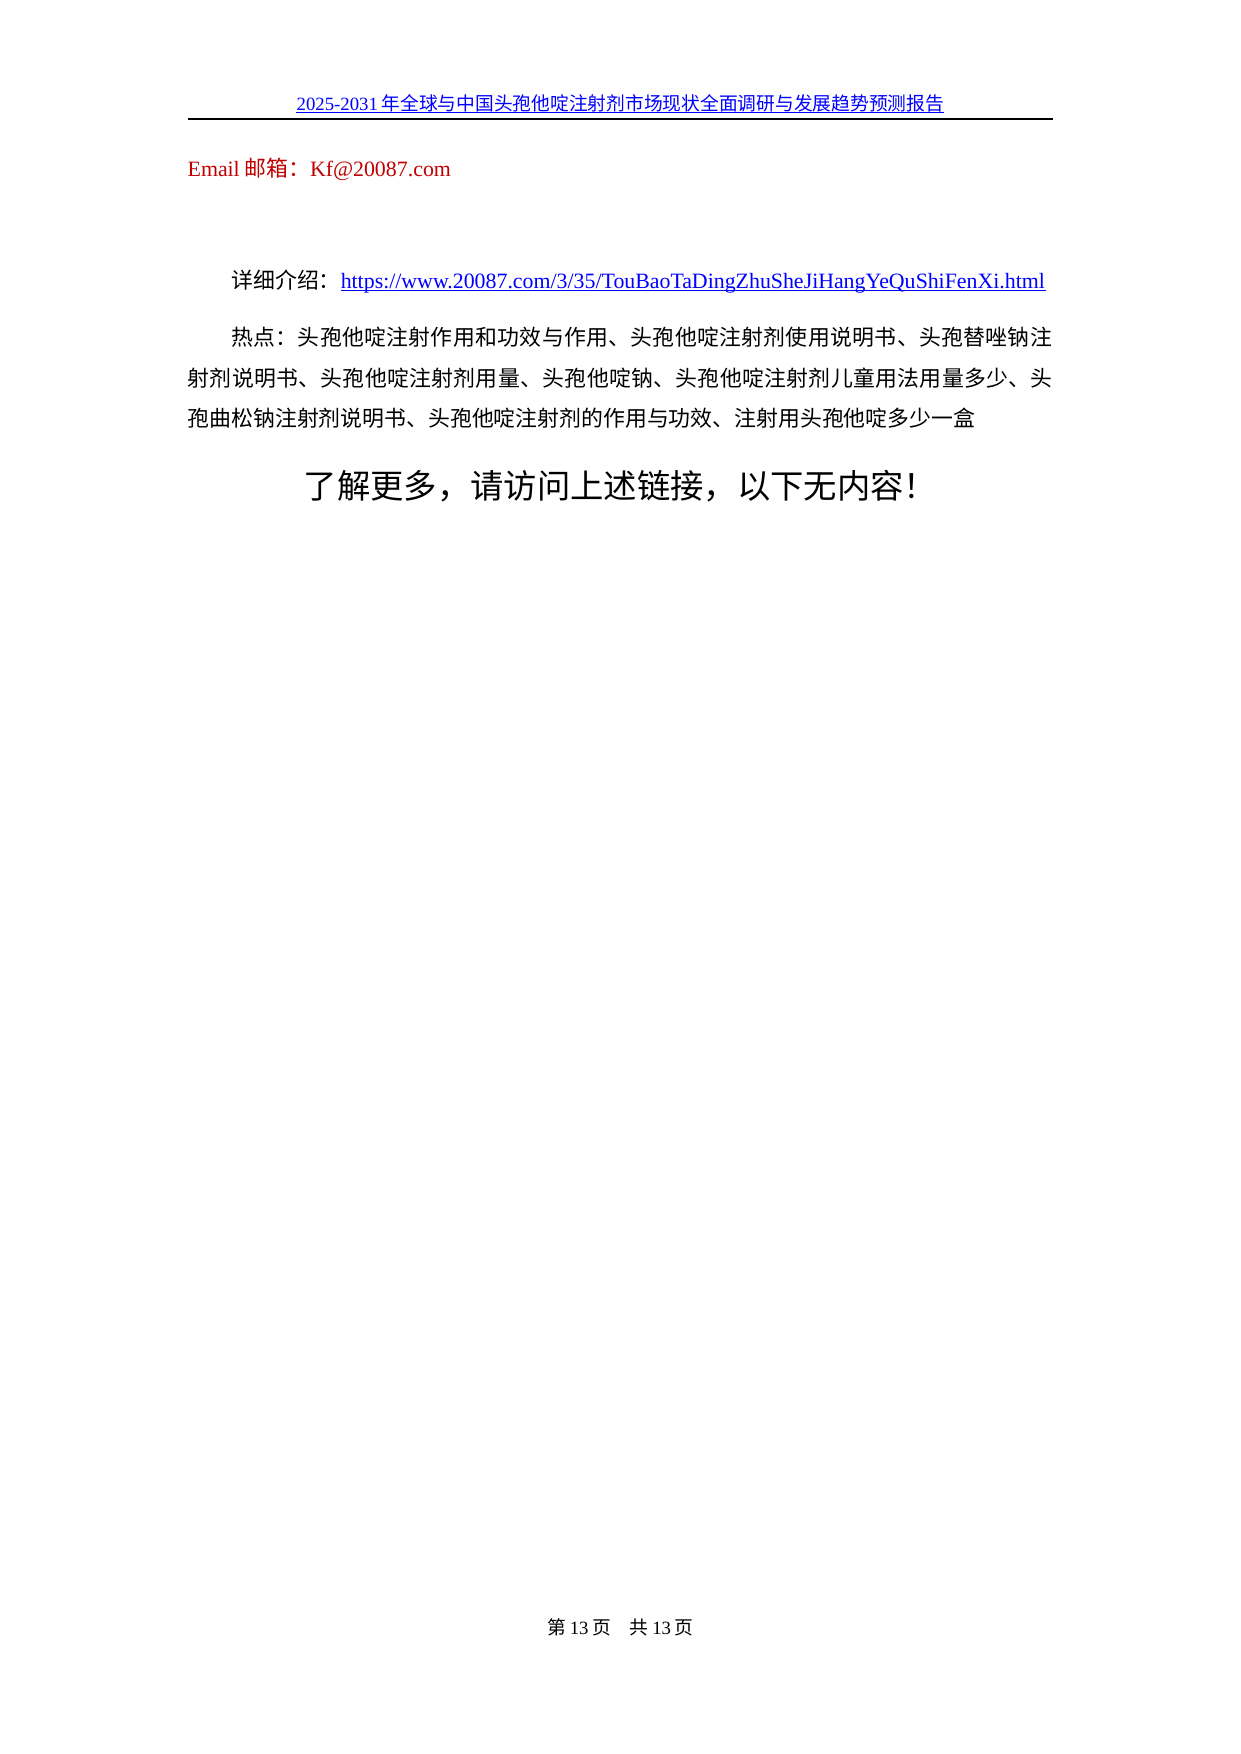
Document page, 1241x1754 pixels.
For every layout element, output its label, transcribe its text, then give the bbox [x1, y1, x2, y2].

text 详细介绍：https://www.20087.com/3/35/TouBaoTaDingZhuSheJiHangYeQuShiFenXi.html [187, 263, 1053, 296]
text Email邮箱：Kf@20087.com [187, 150, 1053, 183]
text 热点：头孢他啶注射作用和功效与作用、头孢他啶注射剂使用说明书、头孢替唑钠注射剂说明书、头孢他啶注射剂用量、头孢他啶钠、头孢他啶注射剂儿童用法用量多少、头孢曲松钠注射剂说明书、头孢他啶注射剂的作用与功效、注射用头孢他啶多少一盒 [187, 320, 1053, 433]
title 了解更多，请访问上述链接，以下无内容！ [187, 451, 1053, 516]
